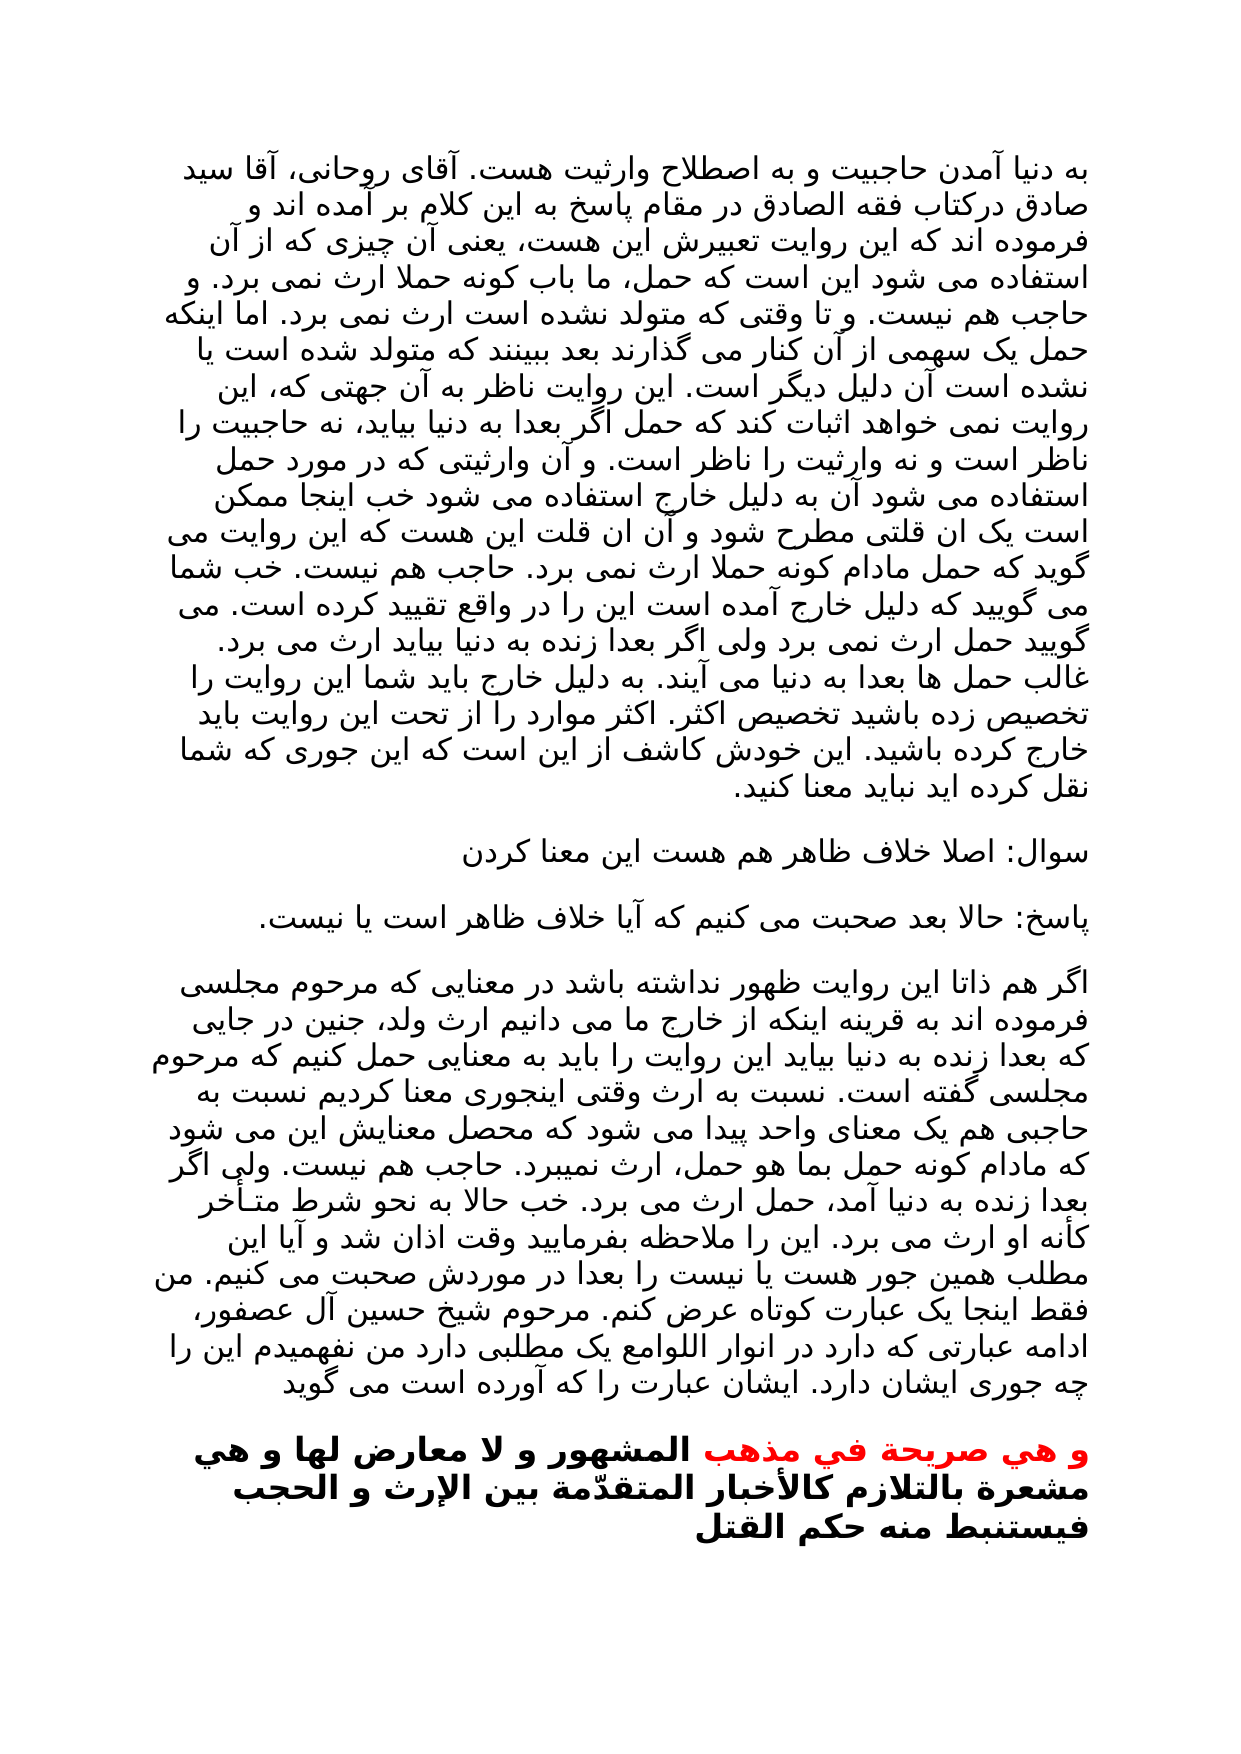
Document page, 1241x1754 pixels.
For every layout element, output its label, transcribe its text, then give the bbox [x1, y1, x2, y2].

text و هي صريحة في مذهب المشهور و لا معارض لها و هي مشعرة بالتلازم كالأخبار المتقدّمة بين الإرث و الحجب فيستنبط منه حكم القتل [150, 1430, 1090, 1547]
text سوال: اصلا خلاف ظاهر هم هست این معنا کردن [150, 833, 1090, 870]
text پاسخ: حالا بعد صحبت می کنیم که آیا خلاف ظاهر است یا نیست. [150, 899, 1090, 935]
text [150, 150, 1090, 804]
text اگر هم ذاتا این روایت ظهور نداشته باشد در معنایی که مرحوم مجلسی فرموده اند به قرینه اینکه از خارج ما می دانیم ارث ولد، جنین در جایی که بعدا زنده به دنیا بیاید این روایت را باید به معنایی حمل کنیم که مرحوم مجلسی گفته است. نسبت به ارث وقتی اینجوری معنا کردیم نسبت به حاجبی هم یک معنای واحد پیدا می شود که محصل معنایش این می شود که مادام کونه حمل بما هو حمل، ارث نمیبرد. حاجب هم نیست. ولی اگر بعدا زنده به دنیا آمد، حمل ارث می برد. خب حالا به نحو شرط متـأخر کأنه او ارث می برد. این را ملاحظه بفرمایید وقت اذان شد و آیا این مطلب همین جور هست یا نیست را بعدا در موردش صحبت می کنیم. من فقط اینجا یک عبارت کوتاه عرض کنم. مرحوم شیخ حسین آل عصفور، ادامه عبارتی که دارد در انوار اللوامع یک مطلبی دارد من نفهمیدم این را چه جوری ایشان دارد. ایشان عبارت را که آورده است می گوید [150, 964, 1090, 1401]
